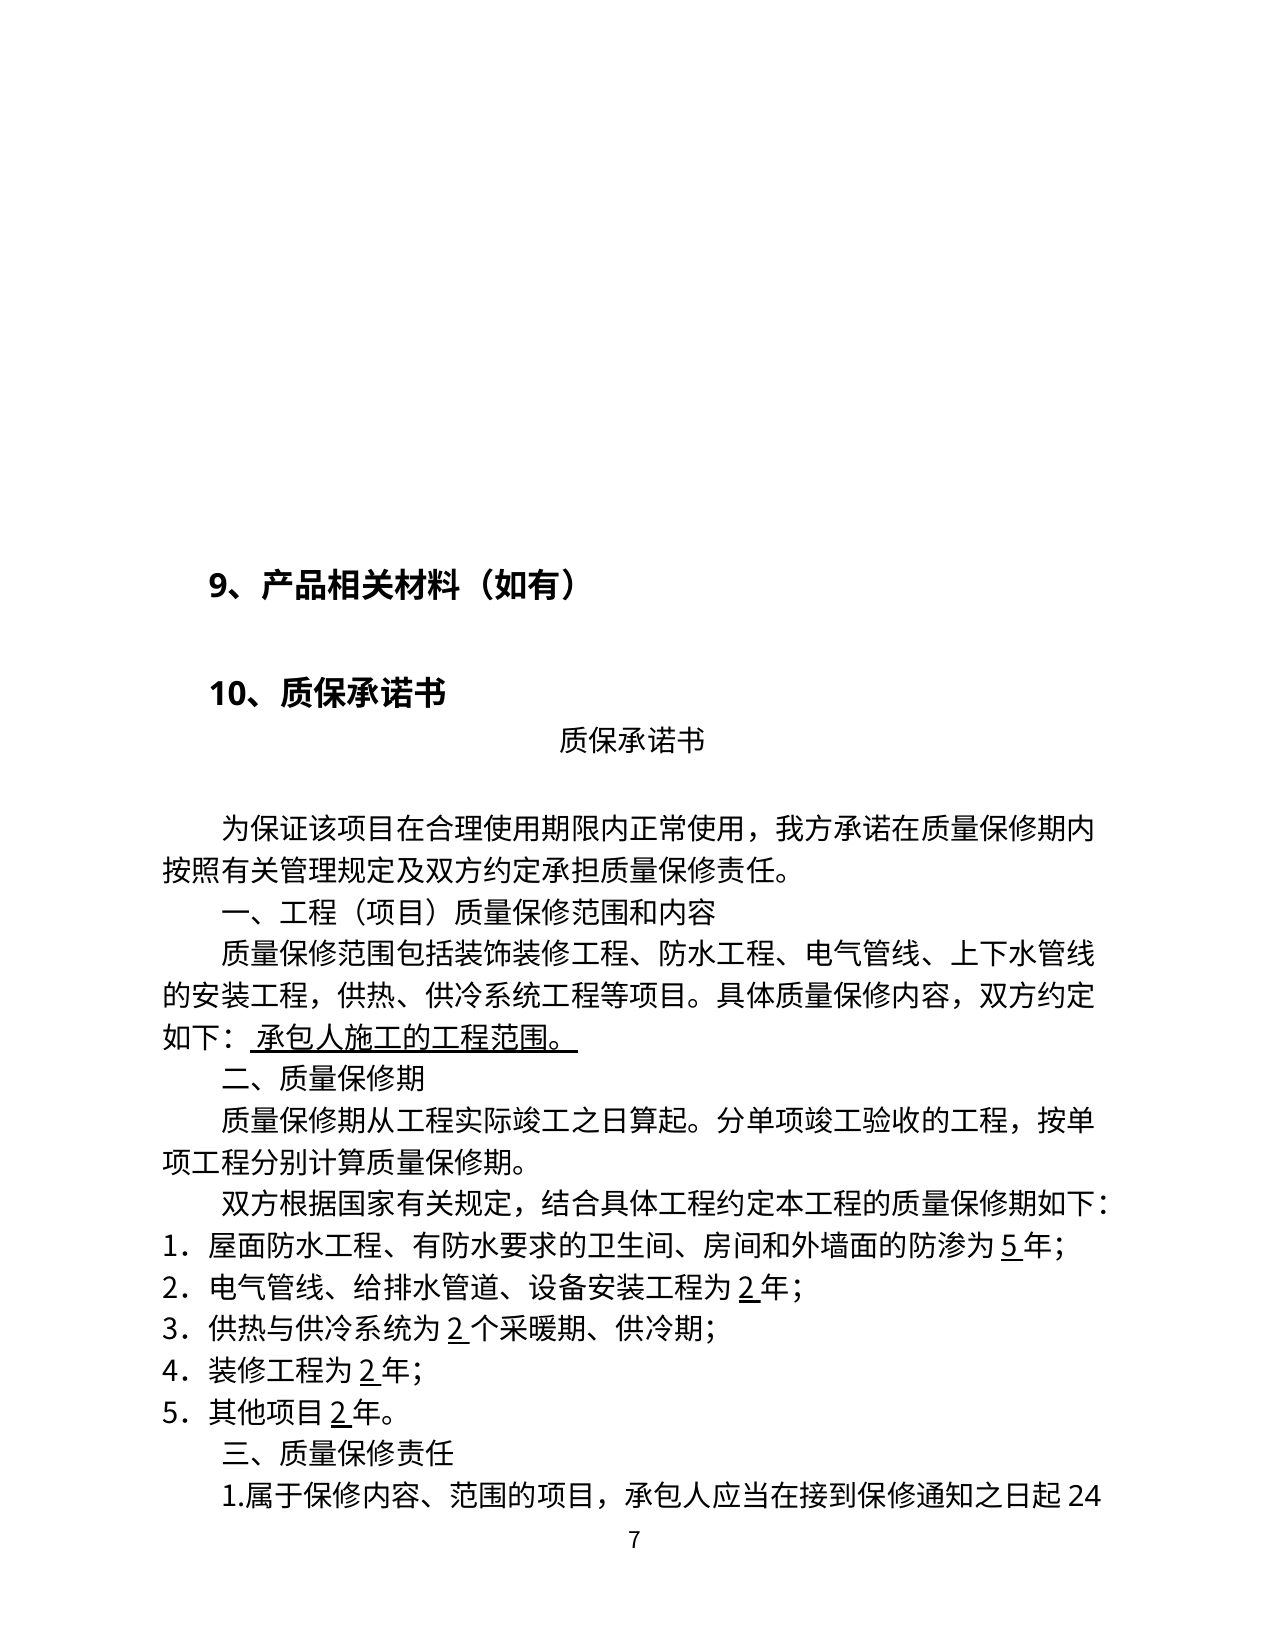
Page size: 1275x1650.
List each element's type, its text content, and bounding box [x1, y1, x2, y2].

text 双方根据国家有关规定，结合具体工程约定本工程的质量保修期如下： [162, 1181, 1102, 1223]
text 质量保修范围包括装饰装修工程、防水工程、电气管线、上下水管线的安装工程，供热、供冷系统工程等项目。具体质量保修内容，双方约定如下： 承包人施工的工程范围。 [162, 931, 1102, 1056]
text 10、质保承诺书 [208, 666, 1102, 715]
text 2．电气管线、给排水管道、设备安装工程为2年； [162, 1265, 1102, 1306]
text 质量保修期从工程实际竣工之日算起。分单项竣工验收的工程，按单项工程分别计算质量保修期。 [162, 1098, 1102, 1181]
text 二、质量保修期 [162, 1056, 1102, 1098]
text 9、产品相关材料（如有） [208, 558, 1102, 607]
text 质保承诺书 [162, 715, 1102, 761]
text 4．装修工程为2年； [162, 1348, 1102, 1390]
text 一、工程（项目）质量保修范围和内容 [162, 890, 1102, 931]
text 1．屋面防水工程、有防水要求的卫生间、房间和外墙面的防渗为5年； [162, 1223, 1102, 1265]
text 三、质量保修责任 [162, 1431, 1102, 1473]
text 为保证该项目在合理使用期限内正常使用，我方承诺在质量保修期内按照有关管理规定及双方约定承担质量保修责任。 [162, 806, 1102, 890]
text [162, 1473, 1102, 1515]
text 5．其他项目2年。 [162, 1390, 1102, 1431]
text 3．供热与供冷系统为 2个采暖期、供冷期； [162, 1306, 1102, 1348]
